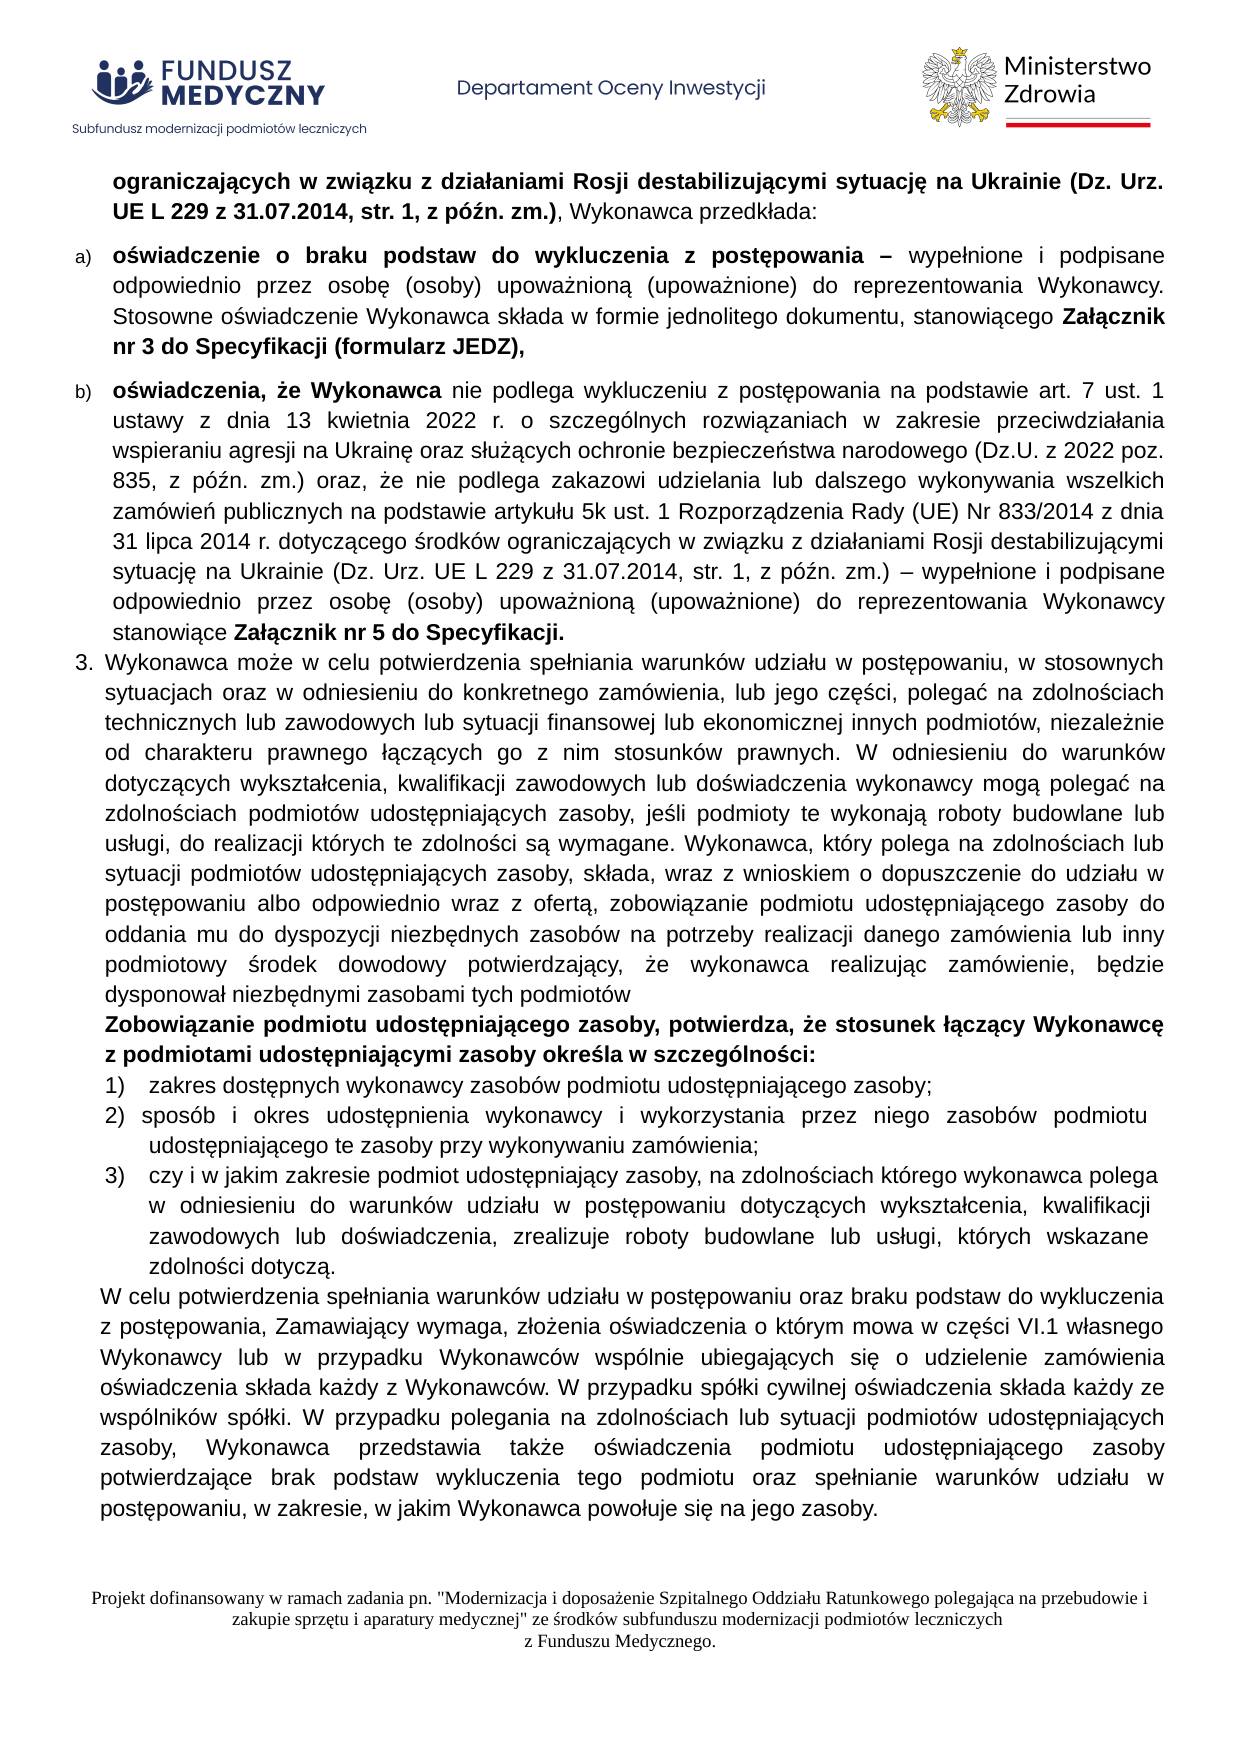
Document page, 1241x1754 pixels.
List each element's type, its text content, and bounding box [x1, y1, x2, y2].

text W celu potwierdzenia spełniania warunków udziału w postępowaniu oraz braku podstaw do wykluczenia z postępowania, Zamawiający wymaga, złożenia oświadczenia o którym mowa w części VI.1 własnego Wykonawcy lub w przypadku Wykonawców wspólnie ubiegających się o udzielenie zamówienia oświadczenia składa każdy z Wykonawców. W przypadku spółki cywilnej oświadczenia składa każdy ze wspólników spółki. W przypadku polegania na zdolnościach lub sytuacji podmiotów udostępniających zasoby, Wykonawca przedstawia także oświadczenia podmiotu udostępniającego zasoby potwierdzające brak podstaw wykluczenia tego podmiotu oraz spełnianie warunków udziału w postępowaniu, w zakresie, w jakim Wykonawca powołuje się na jego zasoby. [100, 1283, 1165, 1521]
list Wykonawca może w celu potwierdzenia spełniania warunków udziału w postępowaniu, w stosownych sytuacjach oraz w odniesieniu do konkretnego zamówienia, lub jego części, polegać na zdolnościach technicznych lub zawodowych lub sytuacji finansowej lub ekonomicznej innych podmiotów, niezależnie od charakteru prawnego łączących go z nim stosunków prawnych. W odniesieniu do warunków dotyczących wykształcenia, kwalifikacji zawodowych lub doświadczenia wykonawcy mogą polegać na zdolnościach podmiotów udostępniających zasoby, jeśli podmioty te wykonają roboty budowlane lub usługi, do realizacji których te zdolności są wymagane. Wykonawca, który polega na zdolnościach lub sytuacji podmiotów udostępniających zasoby, składa, wraz z wnioskiem o dopuszczenie do udziału w postępowaniu albo odpowiednio wraz z ofertą, zobowiązanie podmiotu udostępniającego zasoby do oddania mu do dyspozycji niezbędnych zasobów na potrzeby realizacji danego zamówienia lub inny podmiotowy środek dowodowy potwierdzający, że wykonawca realizując zamówienie, będzie dysponował niezbędnymi zasobami tych podmiotów [75, 649, 1165, 1007]
text Zobowiązanie podmiotu udostępniającego zasoby, potwierdza, że stosunek łączący Wykonawcę z podmiotami udostępniającymi zasoby określa w szczególności: [104, 1011, 1165, 1068]
text 3) czy i w jakim zakresie podmiot udostępniający zasoby, na zdolnościach którego wykonawca polega w odniesieniu do warunków udziału w postępowaniu dotyczących wykształcenia, kwalifikacji zawodowych lub doświadczenia, zrealizuje roboty budowlane lub usługi, których wskazane zdolności dotyczą. [104, 1162, 1165, 1279]
list oświadczenia, że Wykonawca nie podlega wykluczeniu z postępowania na podstawie art. 7 ust. 1 ustawy z dnia 13 kwietnia 2022 r. o szczególnych rozwiązaniach w zakresie przeciwdziałania wspieraniu agresji na Ukrainę oraz służących ochronie bezpieczeństwa narodowego (Dz.U. z 2022 poz. 835, z późn. zm.) oraz, że nie podlega zakazowi udzielania lub dalszego wykonywania wszelkich zamówień publicznych na podstawie artykułu 5k ust. 1 Rozporządzenia Rady (UE) Nr 833/2014 z dnia 31 lipca 2014 r. dotyczącego środków ograniczających w związku z działaniami Rosji destabilizującymi sytuację na Ukrainie (Dz. Urz. UE L 229 z 31.07.2014, str. 1, z późn. zm.) – wypełnione i podpisane odpowiednio przez osobę (osoby) upoważnioną (upoważnione) do reprezentowania Wykonawcy stanowiące Załącznik nr 5 do Specyfikacji. [75, 377, 1165, 645]
picture [0, 9, 1241, 165]
text 2) sposób i okres udostępnienia wykonawcy i wykorzystania przez niego zasobów podmiotu udostępniającego te zasoby przy wykonywaniu zamówienia; [104, 1102, 1165, 1158]
text 1) zakres dostępnych wykonawcy zasobów podmiotu udostępniającego zasoby; [75, 1072, 1165, 1098]
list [75, 131, 1165, 224]
list oświadczenie o braku podstaw do wykluczenia z postępowania – wypełnione i podpisane odpowiednio przez osobę (osoby) upoważnioną (upoważnione) do reprezentowania Wykonawcy. Stosowne oświadczenie Wykonawca składa w formie jednolitego dokumentu, stanowiącego Załącznik nr 3 do Specyfikacji (formularz JEDZ), [75, 242, 1165, 359]
